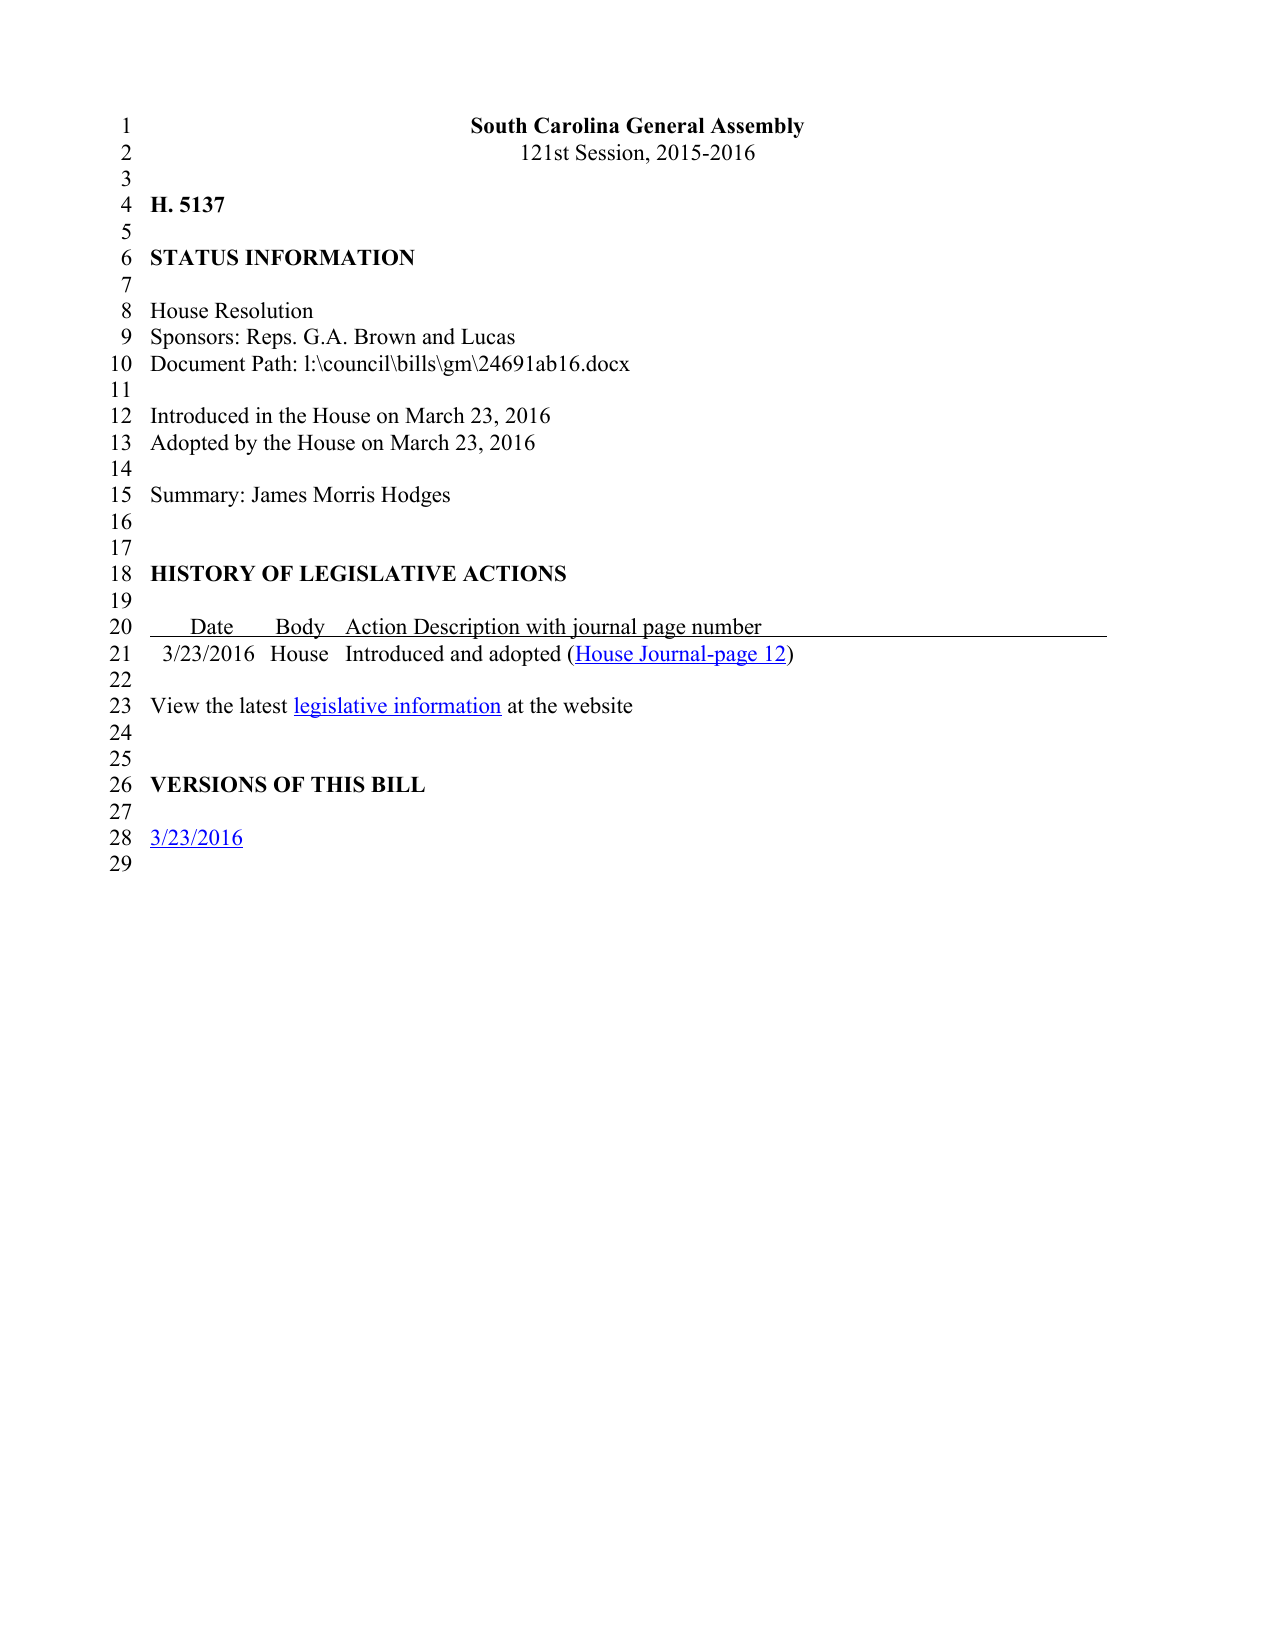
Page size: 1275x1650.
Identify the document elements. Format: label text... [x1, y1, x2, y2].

text View the latest legislative information at the website [150, 692, 1125, 719]
text HISTORY OF LEGISLATIVE ACTIONS [150, 561, 1125, 587]
text South Carolina General Assembly [150, 112, 1125, 139]
text Document Path: l:\council\bills\gm\24691ab16.docx [150, 350, 1125, 376]
text H. 5137 [150, 192, 1125, 218]
text STATUS INFORMATION [150, 244, 1125, 271]
text House Resolution [150, 297, 1125, 323]
text Introduced in the House on March 23, 2016 [150, 402, 1125, 429]
text 3/23/2016 [150, 824, 1125, 850]
text 121st Session, 2015-2016 [150, 139, 1125, 165]
text Sponsors: Reps. G.A. Brown and Lucas [150, 323, 1125, 350]
text Summary: James Morris Hodges [150, 481, 1125, 508]
text VERSIONS OF THIS BILL [150, 771, 1125, 798]
text 3/23/2016 House Introduced and adopted (House Journal-page 12) [150, 639, 1125, 666]
text Adopted by the House on March 23, 2016 [150, 429, 1125, 455]
text Date Body Action Description with journal page number [150, 613, 1125, 639]
